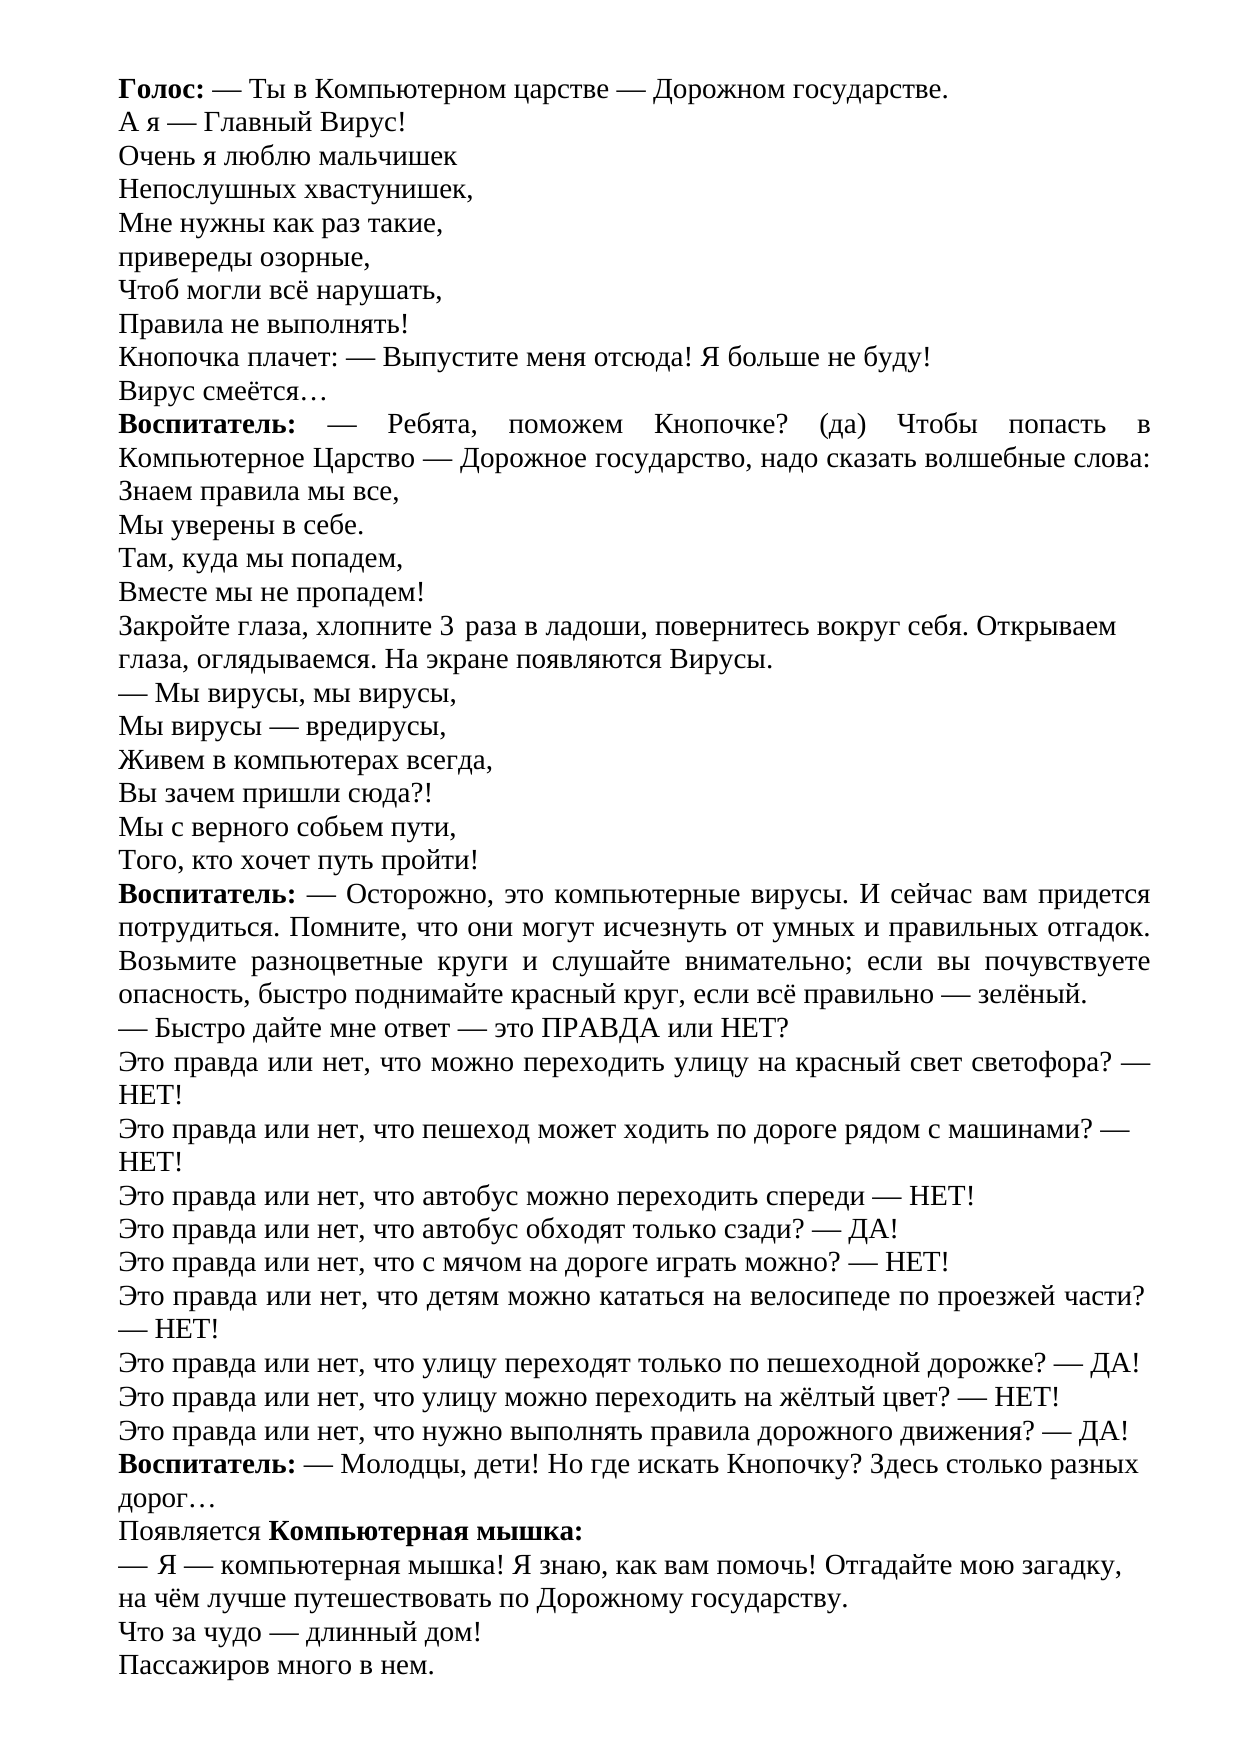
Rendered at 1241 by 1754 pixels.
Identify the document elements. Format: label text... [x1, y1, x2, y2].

list НЕТ! [118, 1312, 1167, 1346]
text Появляется Компьютерная мышка: [118, 1513, 1167, 1547]
text Это правда или нет, что с мячом на дороге играть можно? — НЕТ! [118, 1245, 1167, 1278]
text Это правда или нет, что можно переходить улицу на красный свет светофора? — НЕТ! [118, 1044, 1152, 1111]
list Быстро дайте мне ответ — это ПРАВДА или НЕТ? [118, 1010, 1167, 1044]
text Что за чудо — длинный дом! Пассажиров много в нем. [118, 1614, 577, 1681]
text Кнопочка плачет: — Выпустите меня отсюда! Я больше не буду! Вирус смеётся… [118, 339, 956, 406]
text Это правда или нет, что пешеход может ходить по дороге рядом с машинами? — НЕТ! [118, 1111, 1167, 1178]
text Мы с верного собьем пути, Того, кто хочет путь пройти! [118, 809, 495, 876]
text Это правда или нет, что нужно выполнять правила дорожного движения? — ДА! Воспитатель: — Молодцы, дети! Но где искать Кнопочку? Здесь столько разных дорог… [118, 1413, 1167, 1513]
text Воспитатель: — Осторожно, это компьютерные вирусы. И сейчас вам придется потрудиться. Помните, что они могут исчезнуть от умных и правильных отгадок. Возьмите разноцветные круги и слушайте внимательно; если вы почувствуете опасность, быстро поднимайте красный круг, если всё правильно — зелёный. [118, 876, 1152, 1010]
text Воспитатель: — Ребята, поможем Кнопочке? (да) Чтобы попасть в Компьютерное Царство — Дорожное государство, надо сказать волшебные слова: Знаем правила мы все, [118, 406, 1152, 507]
text Мы уверены в себе. Там, куда мы попадем, Вместе мы не пропадем! [118, 507, 426, 608]
text Это правда или нет, что автобус можно переходить спереди — НЕТ! Это правда или нет, что автобус обходят только сзади? — ДА! [118, 1178, 992, 1245]
list Мы вирусы, мы вирусы, Мы вирусы — вредирусы, [118, 675, 457, 742]
text Чтоб могли всё нарушать, Правила не выполнять! [118, 272, 495, 339]
text Это правда или нет, что улицу переходят только по пешеходной дорожке? — ДА! Это правда или нет, что улицу можно переходить на жёлтый цвет? — НЕТ! [118, 1346, 1167, 1413]
text Живем в компьютерах всегда, Вы зачем пришли сюда?! [118, 742, 495, 809]
text Закройте глаза, хлопните 3 раза в ладоши, повернитесь вокруг себя. Открываем глаза, оглядываемся. На экране появляются Вирусы. [118, 608, 1167, 675]
text Это правда или нет, что детям можно кататься на велосипеде по проезжей части? [118, 1278, 1167, 1312]
text Очень я люблю мальчишек Непослушных хвастунишек, Мне нужны как раз такие, привереды озорные, [118, 138, 495, 272]
list Я — компьютерная мышка! Я знаю, как вам помочь! Отгадайте мою загадку, на чём лучше путешествовать по Дорожному государству. [118, 1547, 1151, 1614]
text Голос: — Ты в Компьютерном царстве — Дорожном государстве. А я — Главный Вирус! [118, 71, 956, 138]
